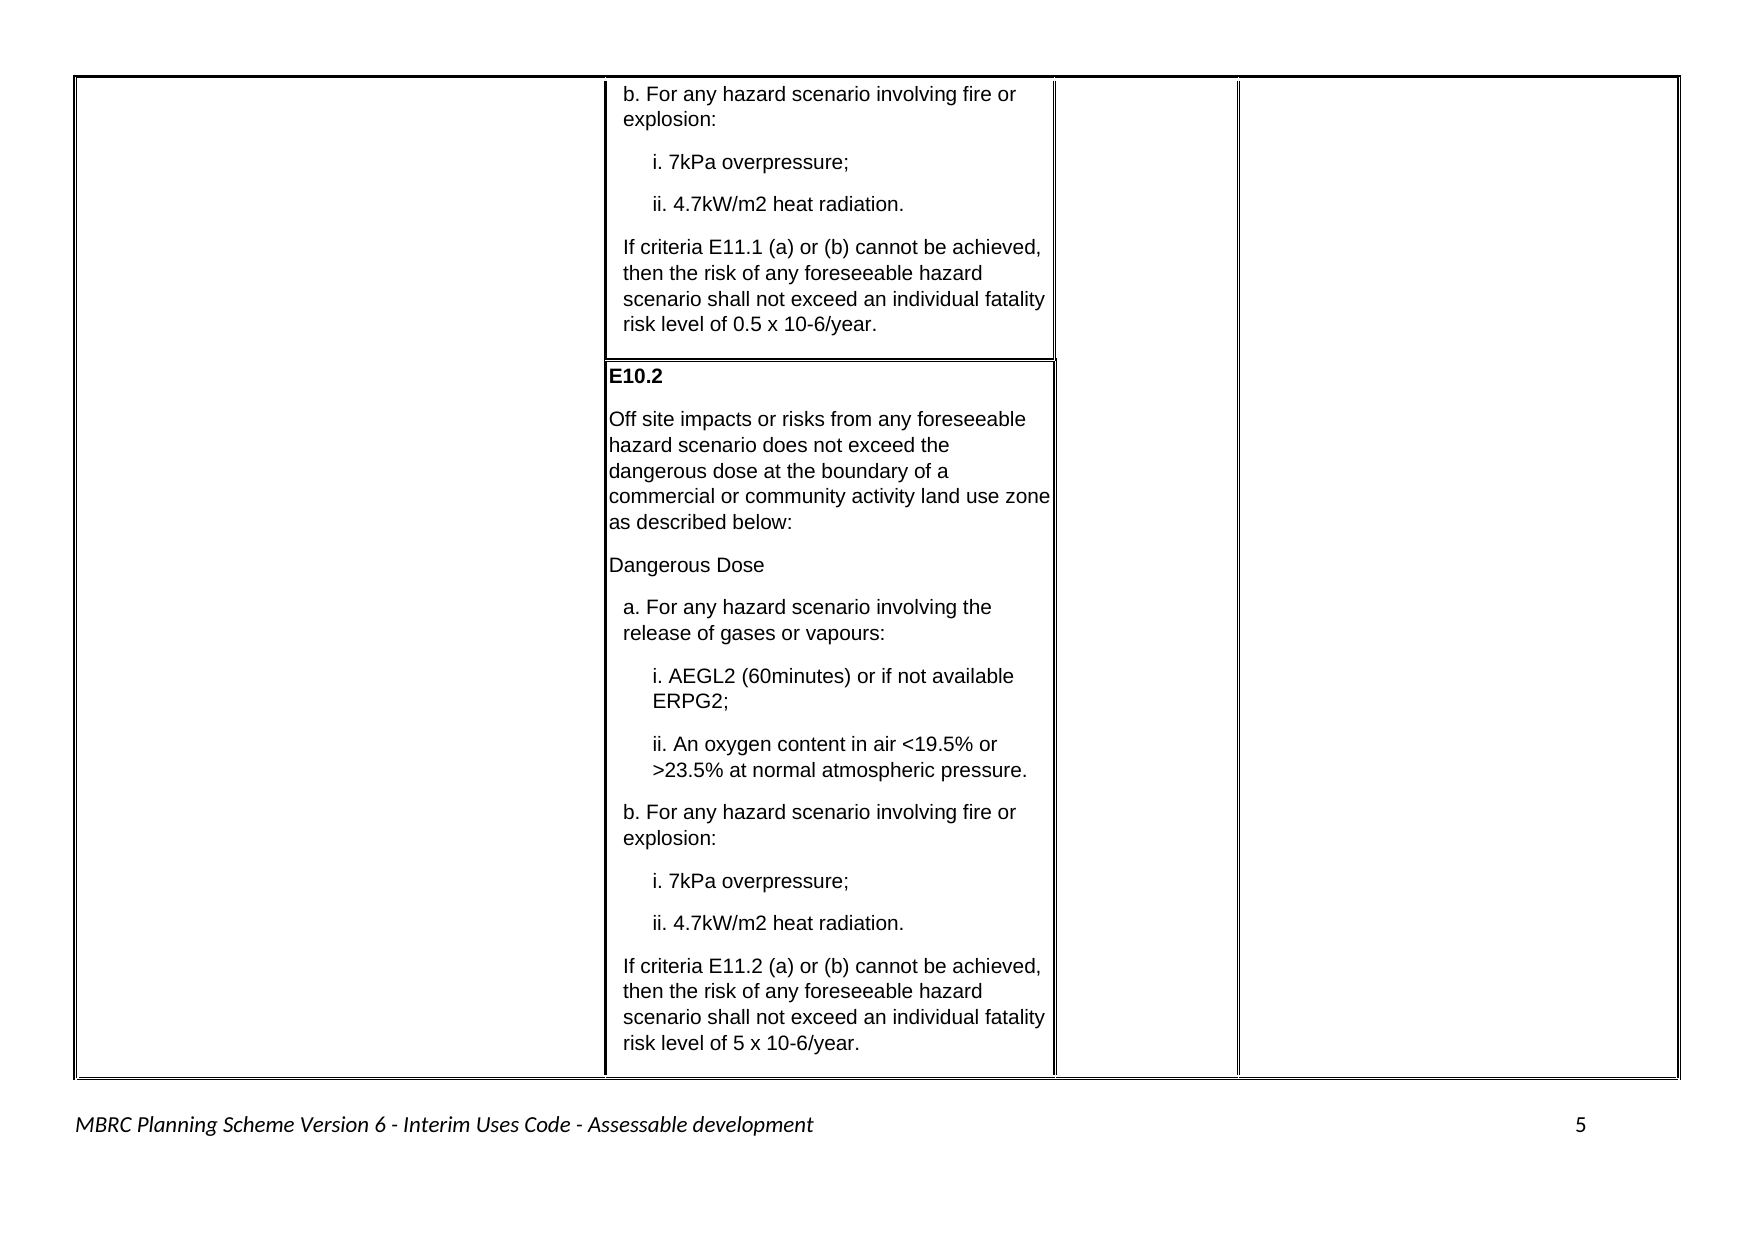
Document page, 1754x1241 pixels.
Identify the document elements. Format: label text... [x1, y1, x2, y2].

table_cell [605, 78, 1055, 358]
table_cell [77, 78, 605, 1077]
table_cell E10.2 Off site impacts or risks from any foreseeable hazard scenario does not exceed the dangerous dose at the boundary of a commercial or community activity land use zone as described below: Dangerous Dose a. For any hazard scenario involving the release of gases or vapours: i. AEGL2 (60minutes) or if not available ERPG2; ii. An oxygen content in air <19.5% or >23.5% at normal atmospheric pressure. b. For any hazard scenario involving fire or explosion: i. 7kPa overpressure; ii. 4.7kW/m2 heat radiation. If criteria E11.2 (a) or (b) cannot be achieved, then the risk of any foreseeable hazard scenario shall not exceed an individual fatality risk level of 5 x 10-6/year. [605, 362, 1055, 1077]
table_cell [1239, 78, 1677, 1077]
table_cell [1055, 78, 1239, 1077]
